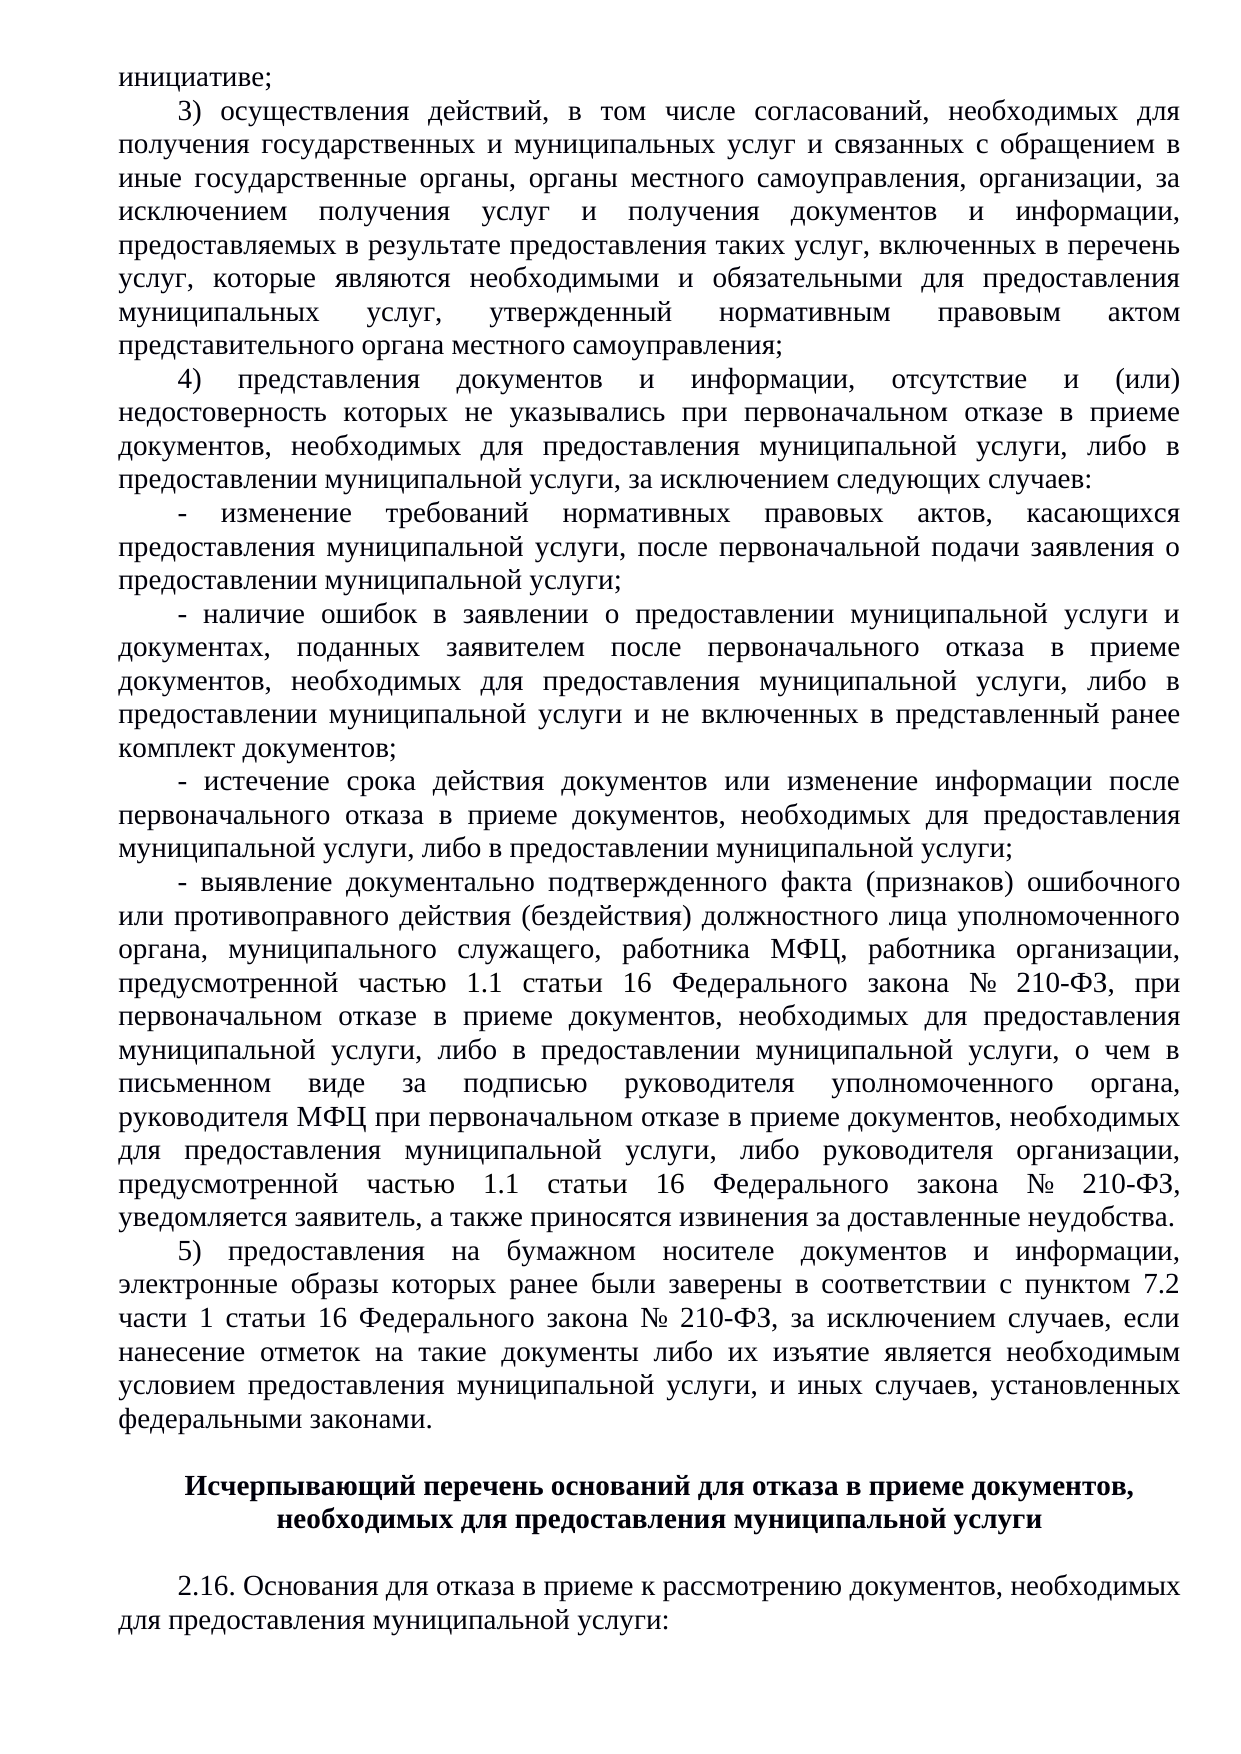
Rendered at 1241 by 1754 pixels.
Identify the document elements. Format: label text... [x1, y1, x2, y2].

text - изменение требований нормативных правовых актов, касающихся предоставления муниципальной услуги, после первоначальной подачи заявления о предоставлении муниципальной услуги; [118, 495, 1181, 596]
text - наличие ошибок в заявлении о предоставлении муниципальной услуги и документах, поданных заявителем после первоначального отказа в приеме документов, необходимых для предоставления муниципальной услуги, либо в предоставлении муниципальной услуги и не включенных в представленный ранее комплект документов; [118, 596, 1181, 763]
text 2.16. Основания для отказа в приеме к рассмотрению документов, необходимых для предоставления муниципальной услуги: [118, 1568, 1181, 1636]
text 5) предоставления на бумажном носителе документов и информации, электронные образы которых ранее были заверены в соответствии с пунктом 7.2 части 1 статьи 16 Федерального закона № 210-ФЗ, за исключением случаев, если нанесение отметок на такие документы либо их изъятие является необходимым условием предоставления муниципальной услуги, и иных случаев, установленных федеральными законами. [118, 1233, 1181, 1434]
text 4) представления документов и информации, отсутствие и (или) недостоверность которых не указывались при первоначальном отказе в приеме документов, необходимых для предоставления муниципальной услуги, либо в предоставлении муниципальной услуги, за исключением следующих случаев: [118, 361, 1181, 495]
text 3) осуществления действий, в том числе согласований, необходимых для получения государственных и муниципальных услуг и связанных с обращением в иные государственные органы, органы местного самоуправления, организации, за исключением получения услуг и получения документов и информации, предоставляемых в результате предоставления таких услуг, включенных в перечень услуг, которые являются необходимыми и обязательными для предоставления муниципальных услуг, утвержденный нормативным правовым актом представительного органа местного самоуправления; [118, 93, 1181, 361]
text - выявление документально подтвержденного факта (признаков) ошибочного или противоправного действия (бездействия) должностного лица уполномоченного органа, муниципального служащего, работника МФЦ, работника организации, предусмотренной частью 1.1 статьи 16 Федерального закона № 210-ФЗ, при первоначальном отказе в приеме документов, необходимых для предоставления муниципальной услуги, либо в предоставлении муниципальной услуги, о чем в письменном виде за подписью руководителя уполномоченного органа, руководителя МФЦ при первоначальном отказе в приеме документов, необходимых для предоставления муниципальной услуги, либо руководителя организации, предусмотренной частью 1.1 статьи 16 Федерального закона № 210-ФЗ, уведомляется заявитель, а также приносятся извинения за доставленные неудобства. [118, 864, 1181, 1233]
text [118, 59, 1181, 93]
text - истечение срока действия документов или изменение информации после первоначального отказа в приеме документов, необходимых для предоставления муниципальной услуги, либо в предоставлении муниципальной услуги; [118, 763, 1181, 864]
subtitle Исчерпывающий перечень оснований для отказа в приеме документов, необходимых для предоставления муниципальной услуги [138, 1468, 1181, 1535]
